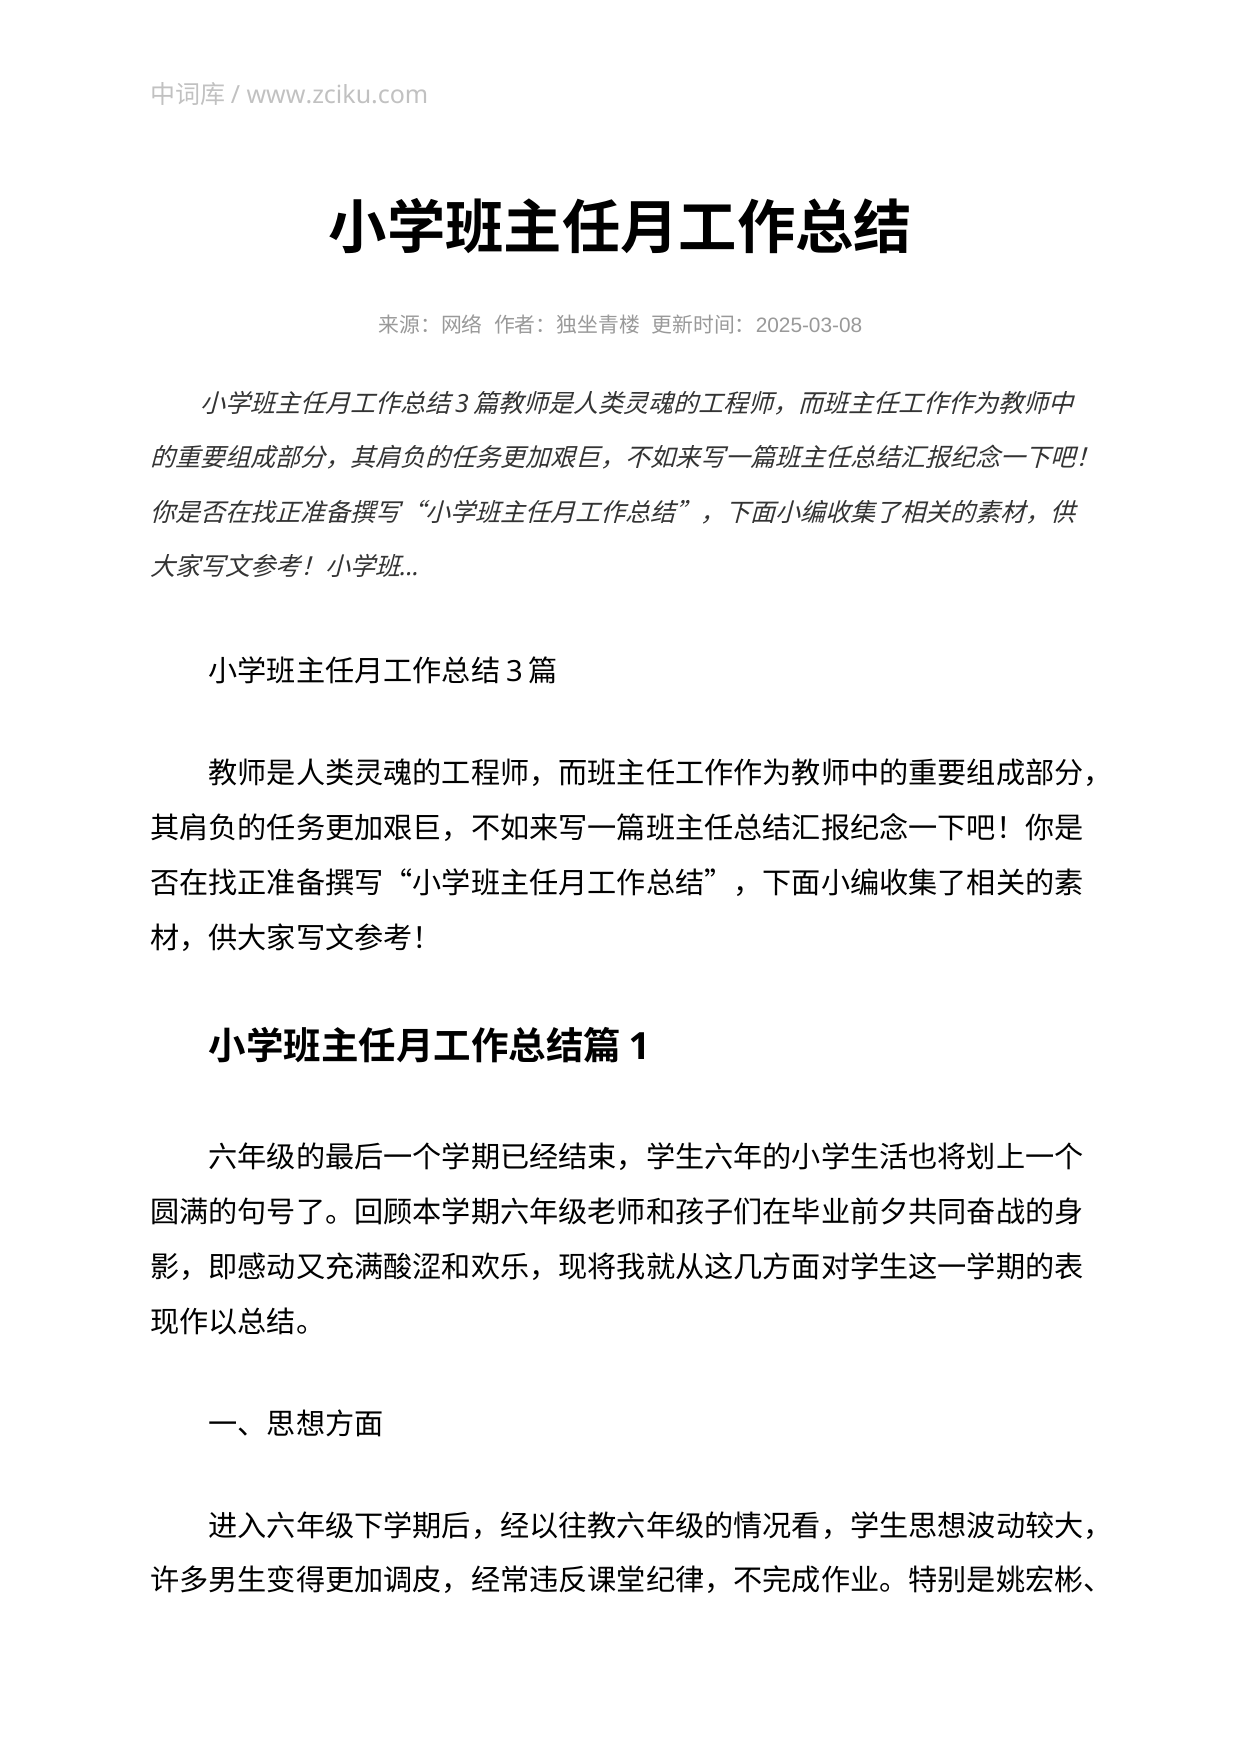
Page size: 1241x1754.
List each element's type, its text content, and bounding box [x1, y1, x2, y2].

text 小学班主任月工作总结篇1 [150, 1016, 1090, 1071]
text 小学班主任月工作总结3篇 [150, 648, 1090, 690]
subtitle 小学班主任月工作总结 [150, 181, 1090, 266]
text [150, 1502, 1090, 1599]
text 来源：网络 作者：独坐青楼 更新时间：2025-03-08 [150, 313, 1090, 337]
text 小学班主任月工作总结3篇教师是人类灵魂的工程师，而班主任工作作为教师中的重要组成部分，其肩负的任务更加艰巨，不如来写一篇班主任总结汇报纪念一下吧！你是否在找正准备撰写“小学班主任月工作总结”，下面小编收集了相关的素材，供大家写文参考！小学班... [150, 383, 1090, 583]
text 一、思想方面 [150, 1400, 1090, 1443]
text 教师是人类灵魂的工程师，而班主任工作作为教师中的重要组成部分，其肩负的任务更加艰巨，不如来写一篇班主任总结汇报纪念一下吧！你是否在找正准备撰写“小学班主任月工作总结”，下面小编收集了相关的素材，供大家写文参考！ [150, 750, 1090, 957]
text 六年级的最后一个学期已经结束，学生六年的小学生活也将划上一个圆满的句号了。回顾本学期六年级老师和孩子们在毕业前夕共同奋战的身影，即感动又充满酸涩和欢乐，现将我就从这几方面对学生这一学期的表现作以总结。 [150, 1134, 1090, 1341]
